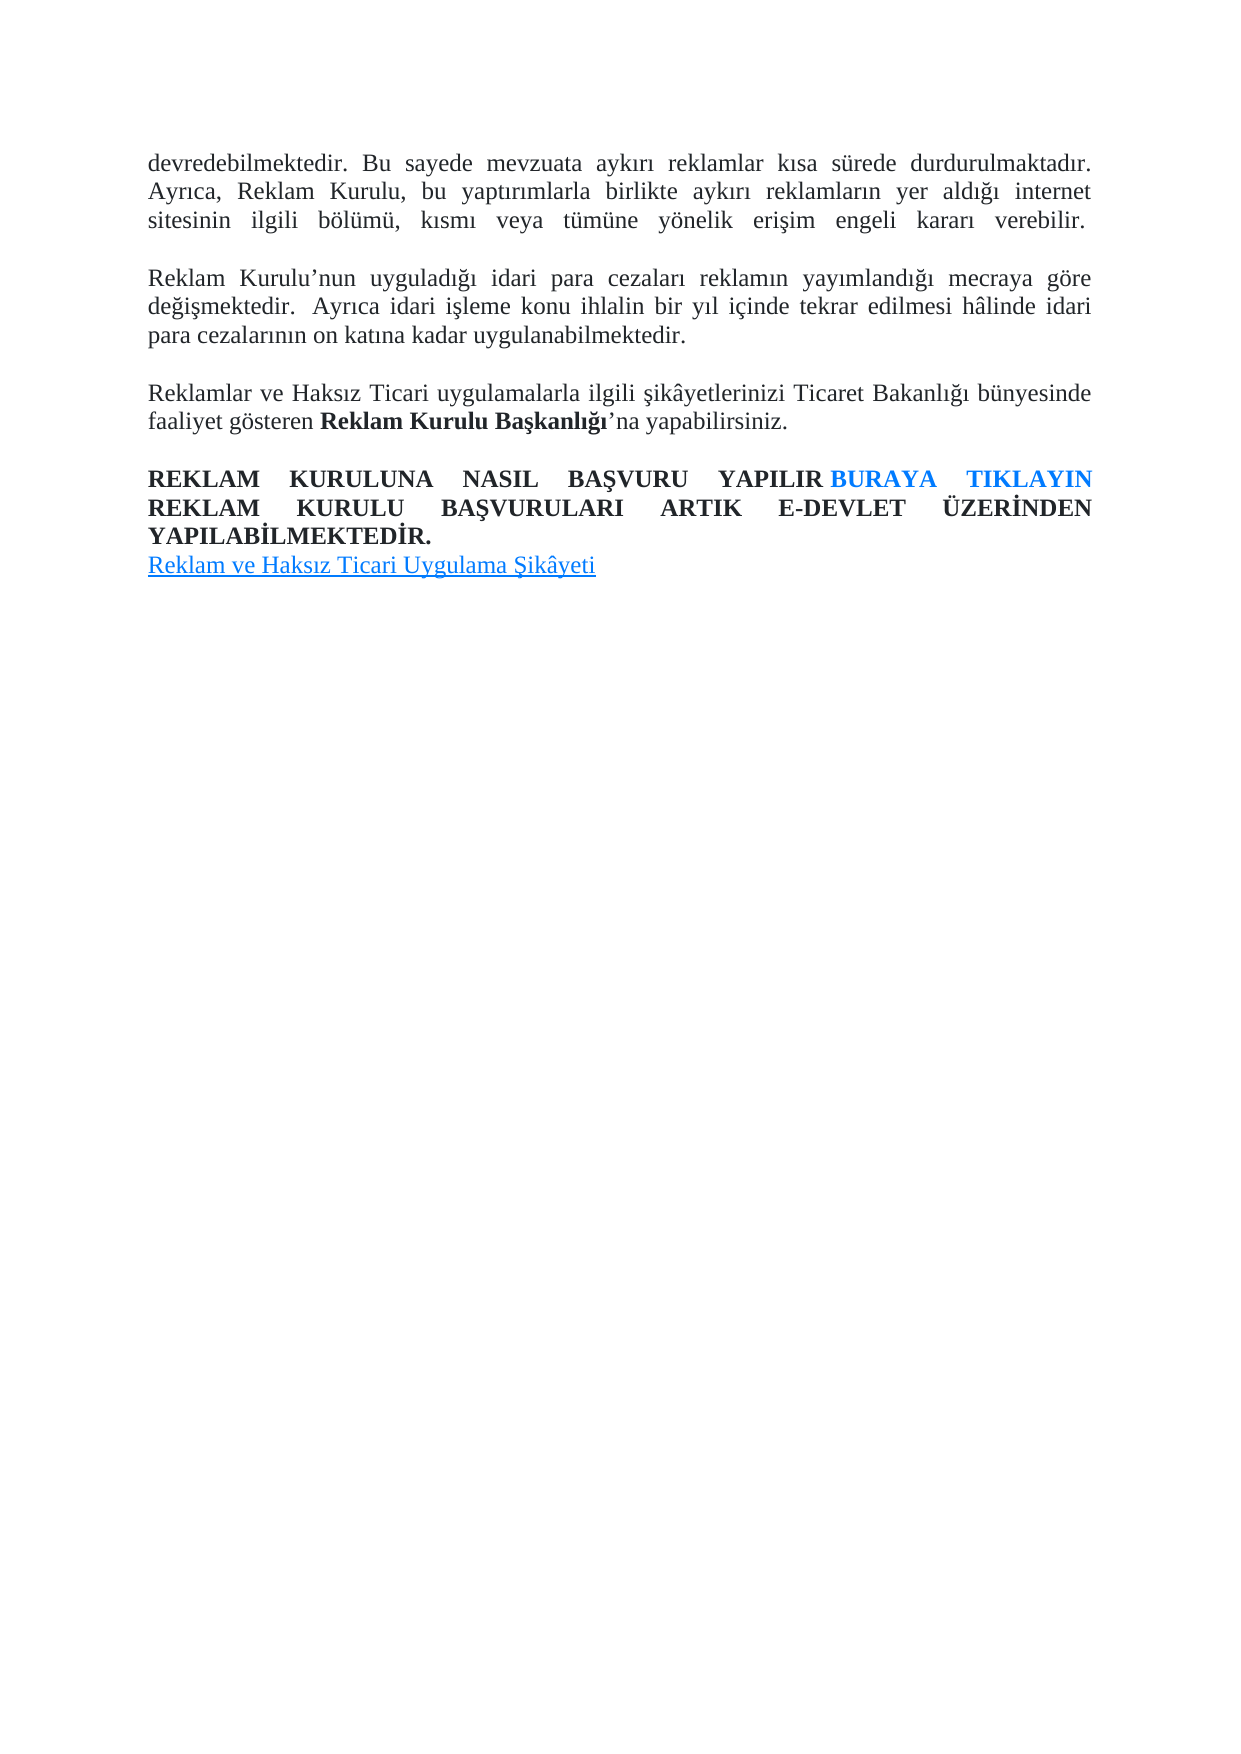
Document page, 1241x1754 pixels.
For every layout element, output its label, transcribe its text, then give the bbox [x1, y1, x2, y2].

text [148, 148, 1093, 349]
text REKLAM KURULUNA NASIL BAŞVURU YAPILIR BURAYA TIKLAYIN REKLAM KURULU BAŞVURULARI ARTIK E-DEVLET ÜZERİNDEN YAPILABİLMEKTEDİR. Reklam ve Haksız Ticari Uygulama Şikâyeti [148, 464, 1093, 579]
text Reklamlar ve Haksız Ticari uygulamalarla ilgili şikâyetlerinizi Ticaret Bakanlığı bünyesinde faaliyet gösteren Reklam Kurulu Başkanlığı’na yapabilirsiniz. [148, 378, 1093, 435]
